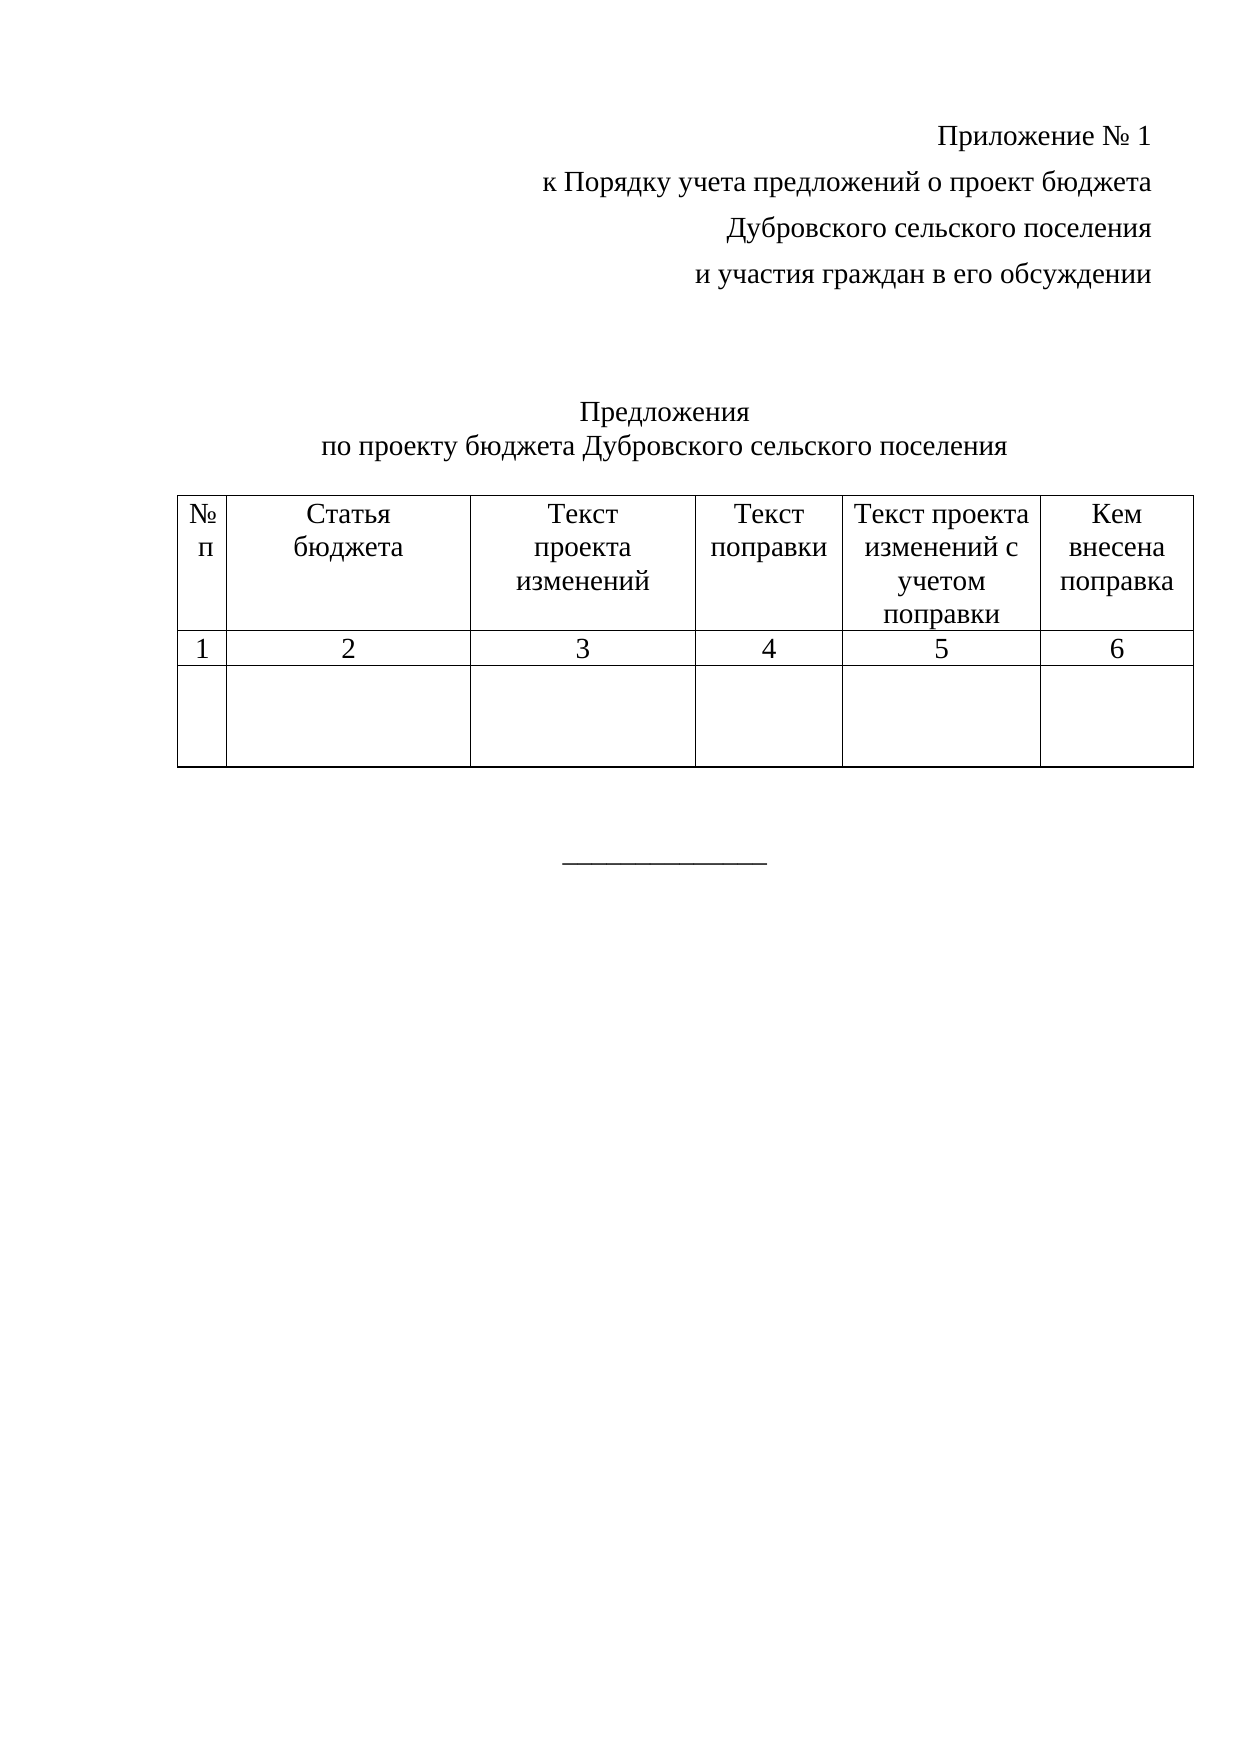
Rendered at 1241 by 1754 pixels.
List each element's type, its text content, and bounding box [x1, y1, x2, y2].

table_cell 6 [1041, 631, 1193, 665]
table_cell [471, 666, 695, 766]
table_cell 3 [471, 631, 695, 665]
text ______________ [177, 834, 1152, 868]
table_cell 2 [227, 631, 470, 665]
text к Порядку учета предложений о проект бюджета [207, 164, 1152, 198]
table_cell 4 [696, 631, 842, 665]
table_header № п [178, 496, 226, 630]
table_header Текст проекта изменений с учетом поправки [843, 496, 1040, 630]
table_cell [1041, 666, 1193, 766]
text по проекту бюджета Дубровского сельского поселения [177, 428, 1152, 461]
text Предложения [177, 394, 1152, 428]
table_header Текст проекта изменений [471, 496, 695, 630]
table_header Статья бюджета [227, 496, 470, 630]
table_cell [696, 666, 842, 766]
table_cell [843, 666, 1040, 766]
text и участия граждан в его обсуждении [207, 256, 1152, 290]
table_header Кем внесена поправка [1041, 496, 1193, 630]
table_cell 5 [843, 631, 1040, 665]
text Дубровского сельского поселения [207, 210, 1152, 244]
table_cell [227, 666, 470, 766]
text Приложение № 1 [177, 118, 1152, 152]
table_cell [178, 666, 226, 766]
table_cell 1 [178, 631, 226, 665]
table_header Текст поправки [696, 496, 842, 630]
